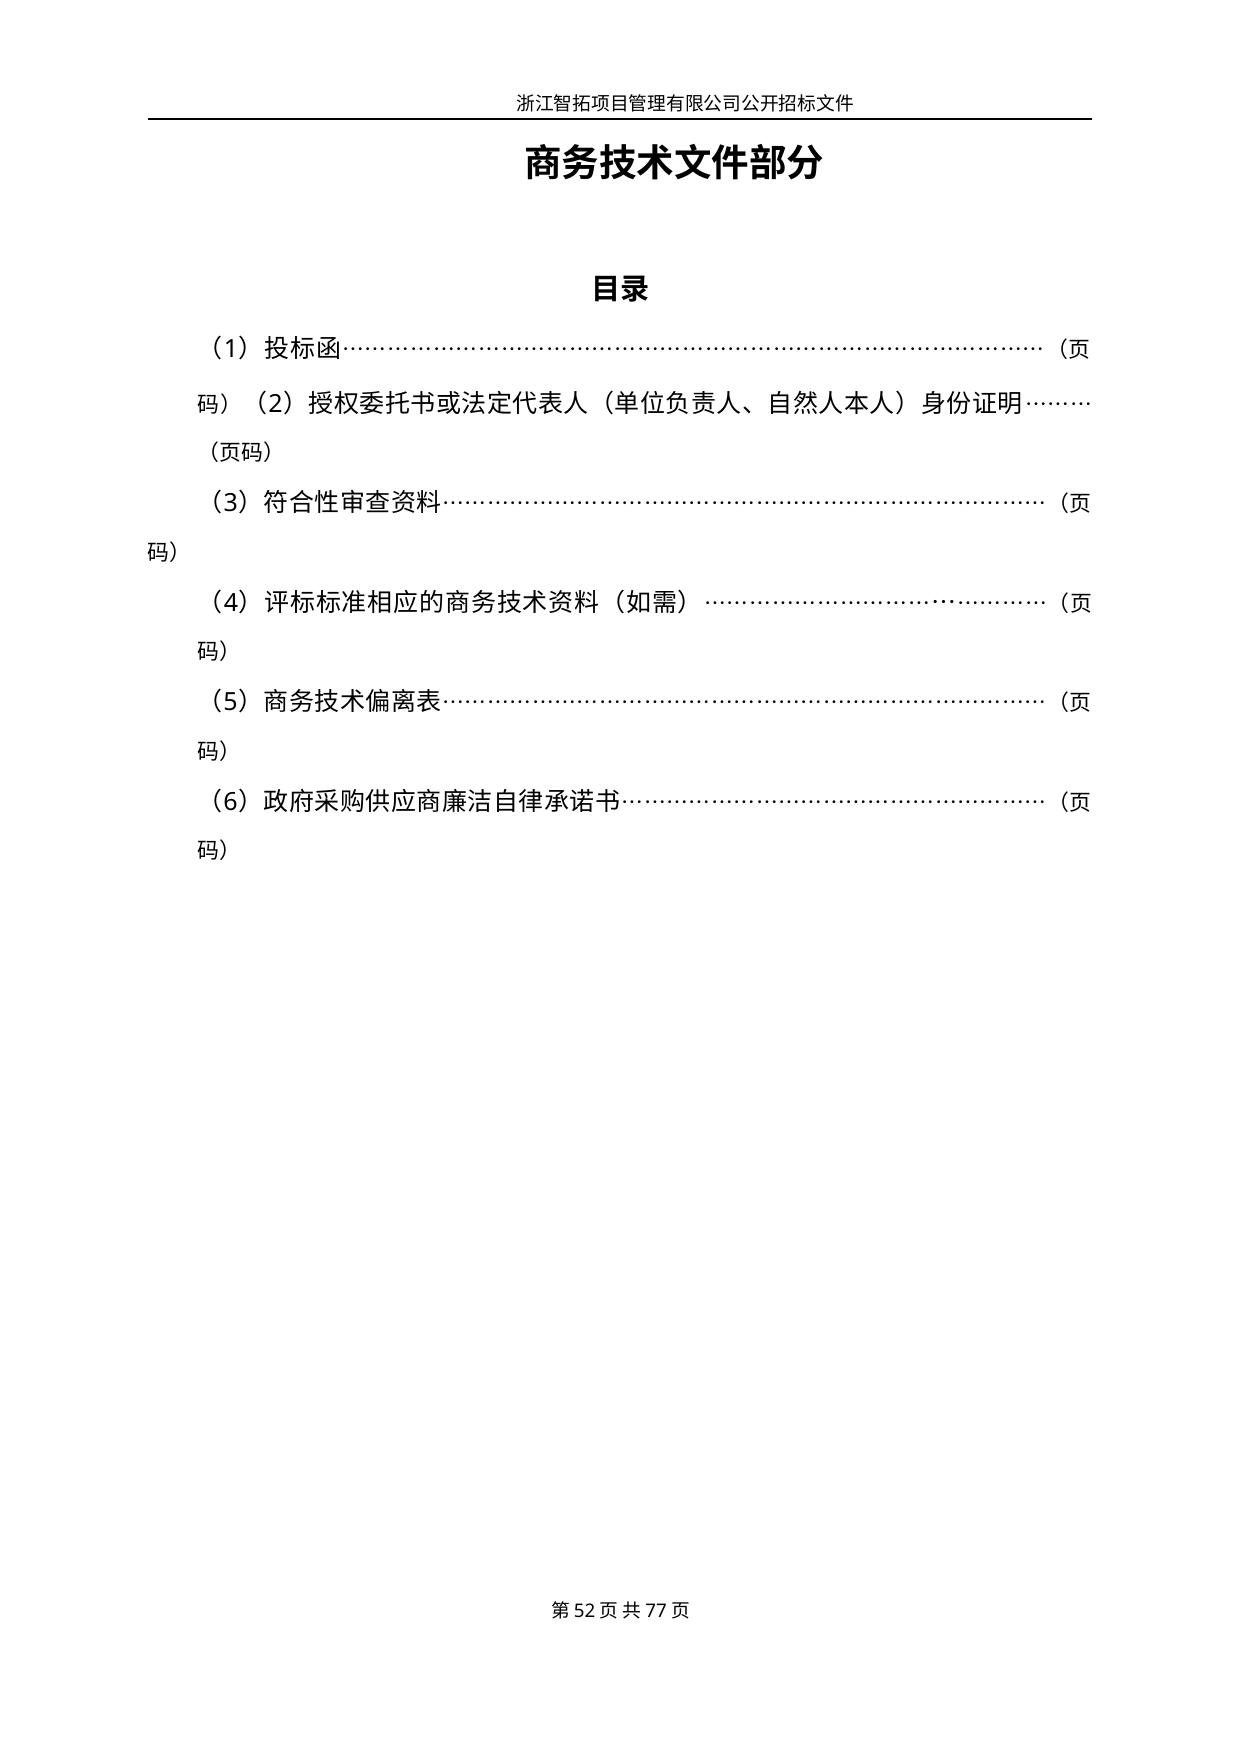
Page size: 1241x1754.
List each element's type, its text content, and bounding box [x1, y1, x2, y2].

text （1）投标函…………………………………………………………………………………（页码）（2）授权委托书或法定代表人（单位负责人、自然人本人）身份证明………（页码） [198, 329, 1092, 467]
text 目录 [148, 265, 1092, 308]
text （3）符合性审查资料………………………………………………………………………（页码） [148, 483, 1092, 566]
text （6）政府采购供应商廉洁自律承诺书…………………………………………………（页码） [198, 781, 1092, 865]
text （4）评标标准相应的商务技术资料（如需）………………………………………（页码） [198, 582, 1092, 666]
text 商务技术文件部分 [148, 133, 1049, 187]
text （5）商务技术偏离表………………………………………………………………………（页码） [198, 682, 1092, 766]
